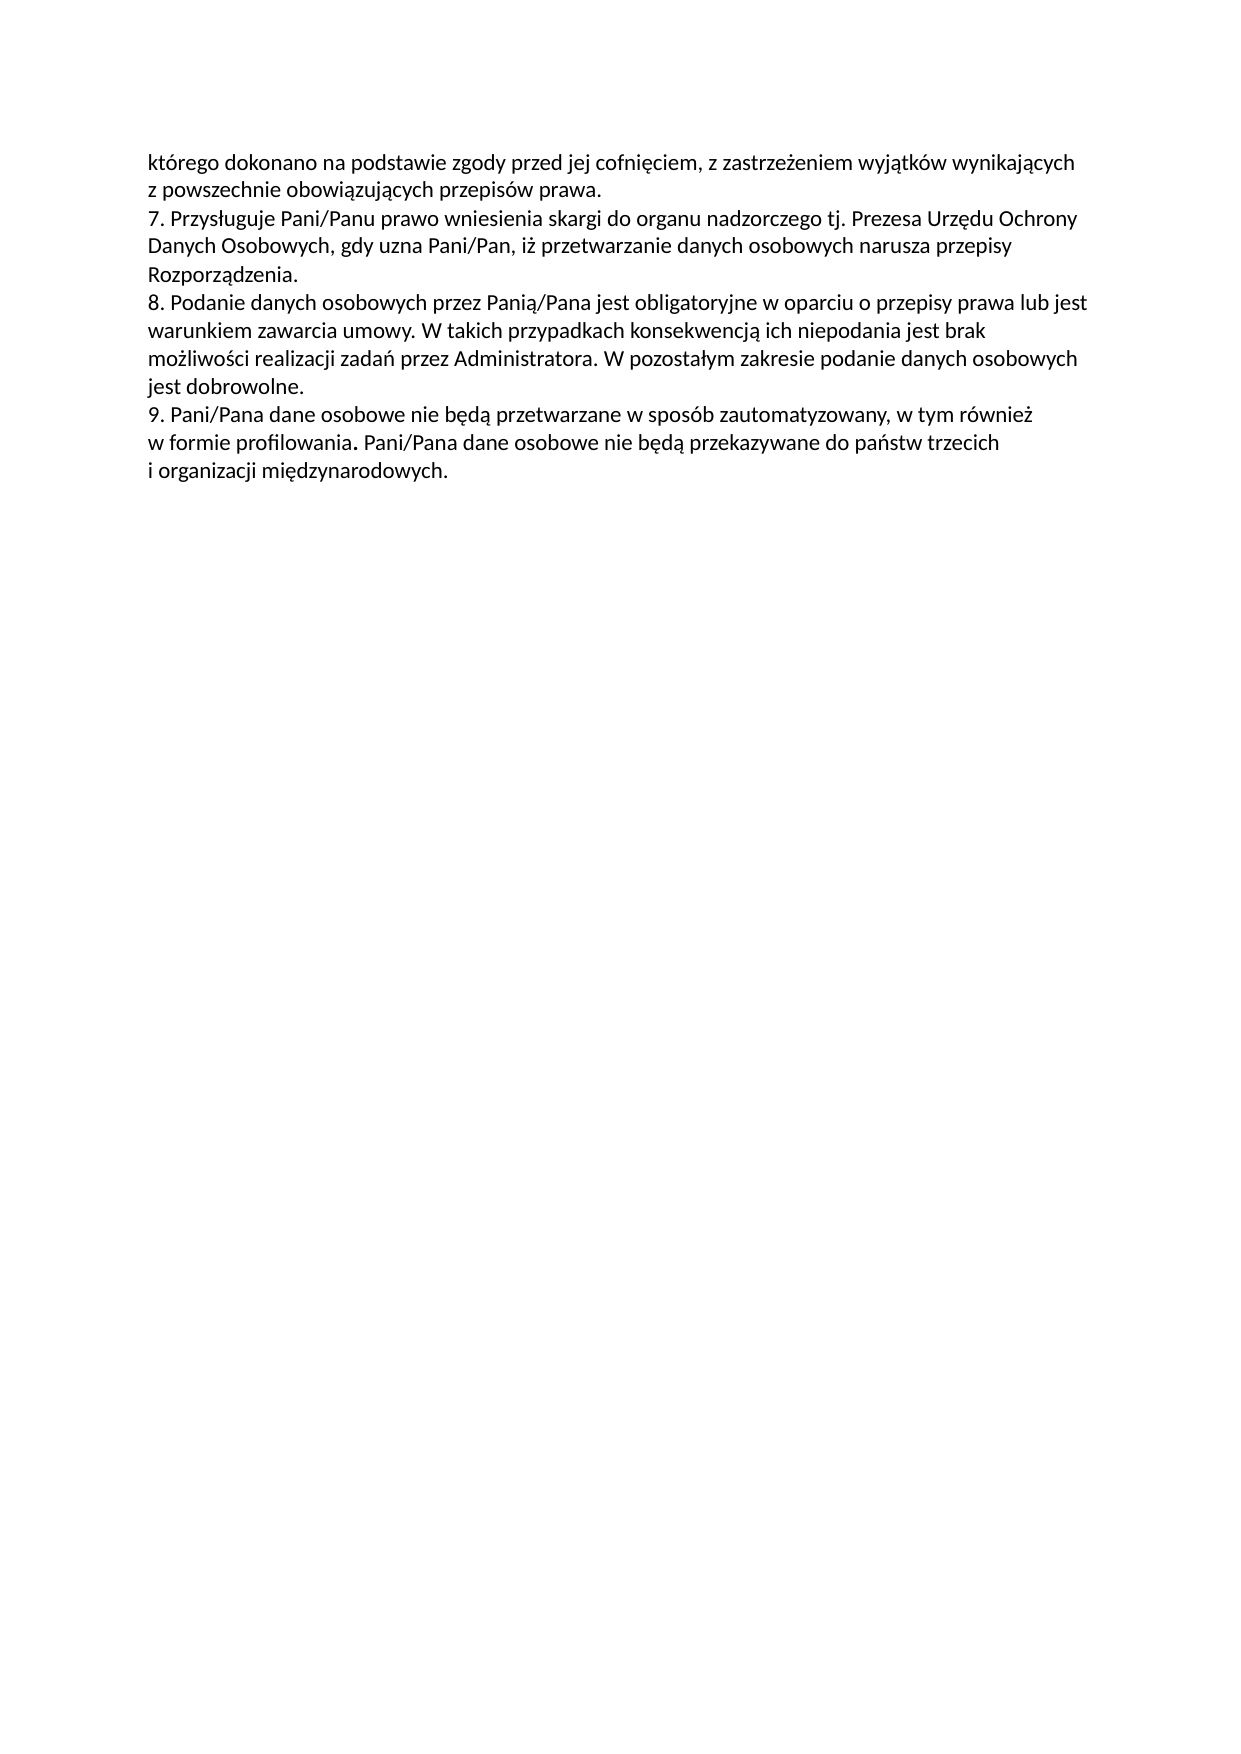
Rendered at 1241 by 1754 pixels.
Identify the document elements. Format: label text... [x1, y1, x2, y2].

text 8. Podanie danych osobowych przez Panią/Pana jest obligatoryjne w oparciu o przepisy prawa lub jest warunkiem zawarcia umowy. W takich przypadkach konsekwencją ich niepodania jest brak możliwości realizacji zadań przez Administratora. W pozostałym zakresie podanie danych osobowych jest dobrowolne. [148, 288, 1093, 400]
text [148, 148, 1093, 204]
text 9. Pani/Pana dane osobowe nie będą przetwarzane w sposób zautomatyzowany, w tym również w formie profilowania. Pani/Pana dane osobowe nie będą przekazywane do państw trzecich i organizacji międzynarodowych. [148, 400, 1093, 484]
text 7. Przysługuje Pani/Panu prawo wniesienia skargi do organu nadzorczego tj. Prezesa Urzędu Ochrony Danych Osobowych, gdy uzna Pani/Pan, iż przetwarzanie danych osobowych narusza przepisy Rozporządzenia. [148, 204, 1093, 288]
